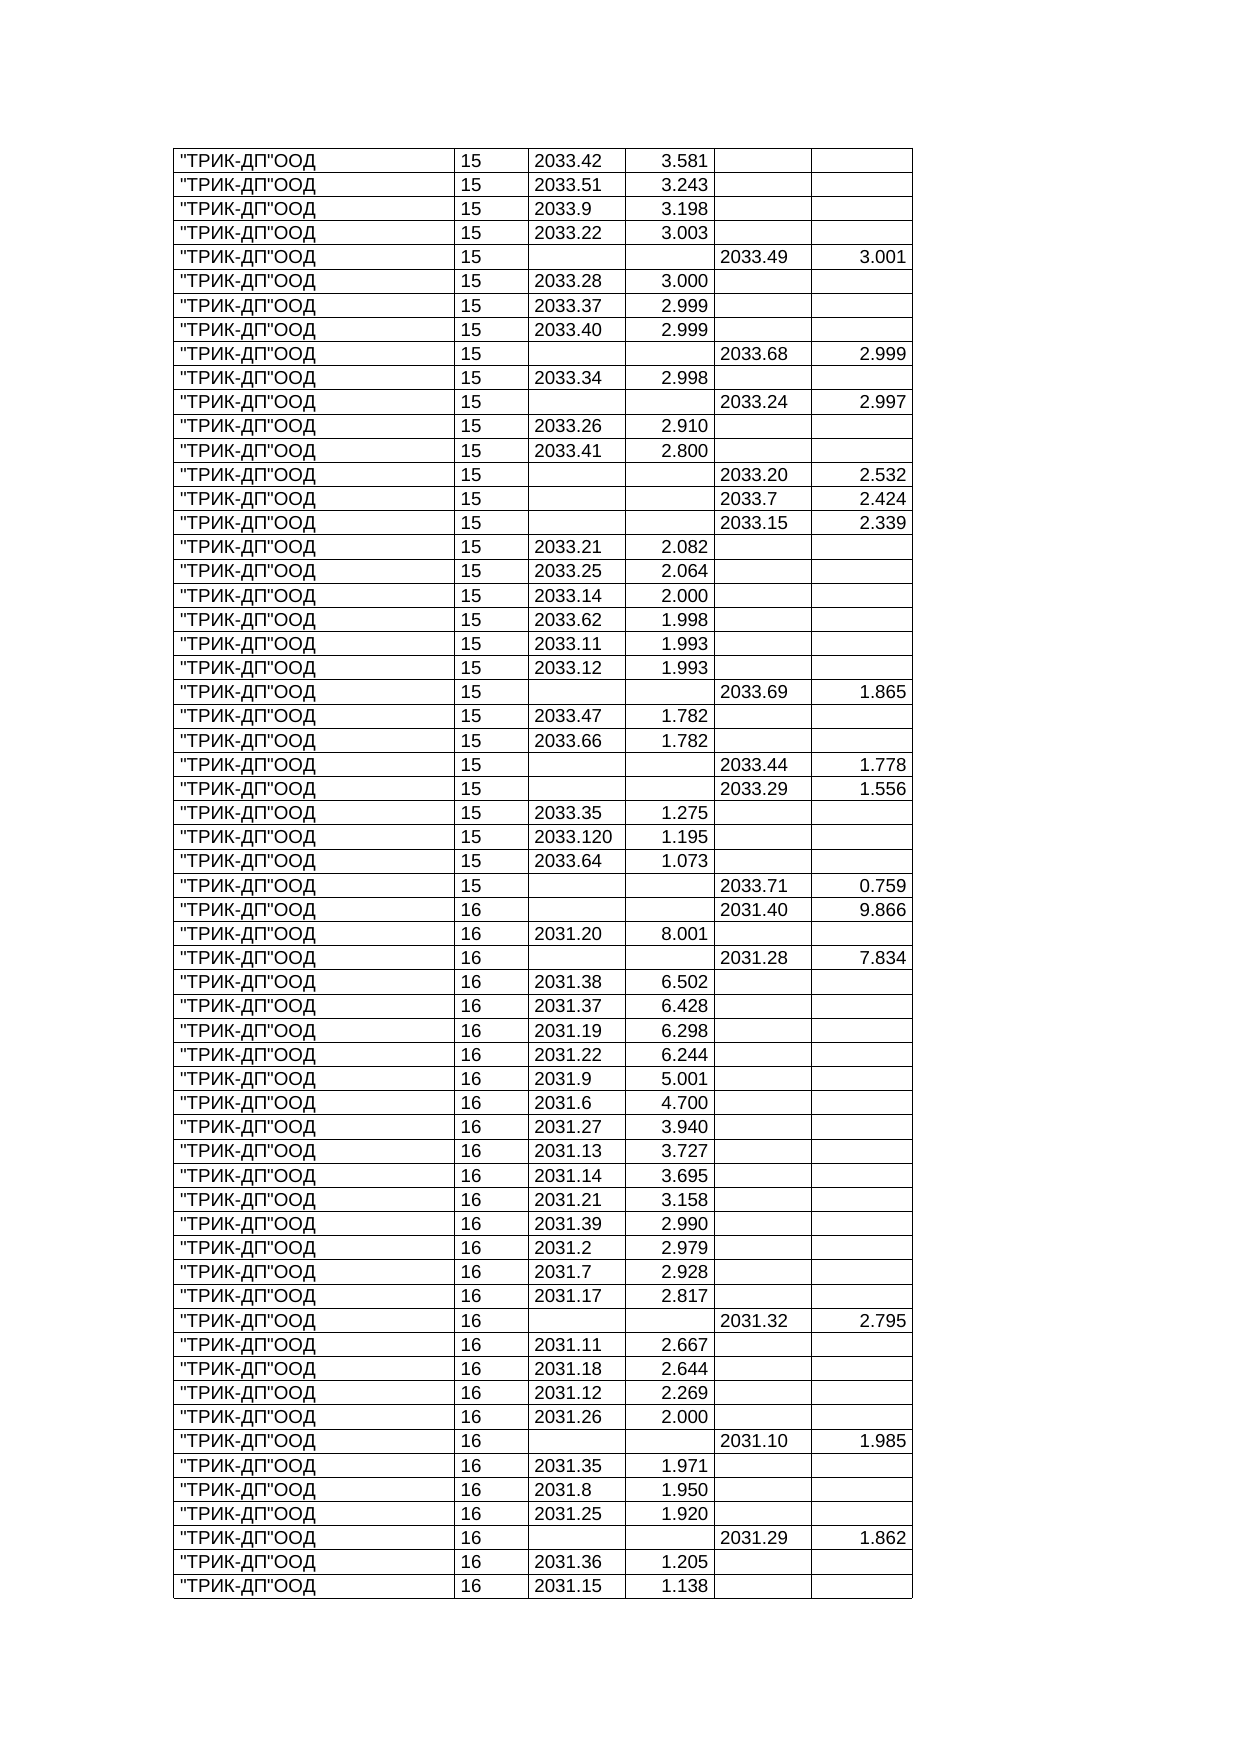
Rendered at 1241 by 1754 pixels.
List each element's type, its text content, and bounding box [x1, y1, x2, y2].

table_cell [812, 173, 912, 196]
table_cell 15 [455, 221, 528, 244]
table_cell 2033.20 [715, 463, 811, 486]
table_cell "ТРИК-ДП"ООД [174, 1091, 454, 1114]
table_cell 5.001 [626, 1067, 714, 1090]
table_cell "ТРИК-ДП"ООД [174, 680, 454, 703]
table_cell 4.700 [626, 1091, 714, 1114]
table_cell 2.795 [812, 1309, 912, 1332]
table_cell 15 [455, 415, 528, 438]
table_cell 16 [455, 1043, 528, 1066]
table_cell [529, 898, 625, 921]
table_cell 15 [455, 680, 528, 703]
table_cell 16 [455, 1164, 528, 1187]
table_cell 2033.11 [529, 632, 625, 655]
table_cell [812, 270, 912, 293]
table_cell "ТРИК-ДП"ООД [174, 850, 454, 873]
table_cell 15 [455, 729, 528, 752]
table_cell [812, 1357, 912, 1380]
table_cell "ТРИК-ДП"ООД [174, 390, 454, 413]
table_cell "ТРИК-ДП"ООД [174, 511, 454, 534]
table_cell 15 [455, 560, 528, 583]
table_cell [715, 850, 811, 873]
table_cell [715, 970, 811, 993]
table_cell [626, 390, 714, 413]
table_cell "ТРИК-ДП"ООД [174, 294, 454, 317]
table_cell "ТРИК-ДП"ООД [174, 1381, 454, 1404]
table_cell 1.920 [626, 1502, 714, 1525]
table_cell [529, 463, 625, 486]
table_cell [715, 801, 811, 824]
table_cell 2033.37 [529, 294, 625, 317]
table_cell [812, 825, 912, 848]
table_cell 2031.17 [529, 1285, 625, 1308]
table_cell 2.667 [626, 1333, 714, 1356]
table_cell [715, 1454, 811, 1477]
table_cell 2.800 [626, 439, 714, 462]
table_cell [626, 874, 714, 897]
table_cell [715, 1212, 811, 1235]
table_cell [812, 970, 912, 993]
table_cell 2.000 [626, 1405, 714, 1428]
table_cell 1.950 [626, 1478, 714, 1501]
table_cell [529, 1430, 625, 1453]
table_cell 2033.44 [715, 753, 811, 776]
table_cell 2.082 [626, 535, 714, 558]
table_cell "ТРИК-ДП"ООД [174, 970, 454, 993]
table_cell 15 [455, 463, 528, 486]
table_cell "ТРИК-ДП"ООД [174, 922, 454, 945]
table_cell [529, 777, 625, 800]
table_cell "ТРИК-ДП"ООД [174, 149, 454, 172]
table_cell 16 [455, 1309, 528, 1332]
table_cell [812, 221, 912, 244]
table_cell 2031.40 [715, 898, 811, 921]
table_cell "ТРИК-ДП"ООД [174, 1285, 454, 1308]
table_cell 3.581 [626, 149, 714, 172]
table_cell [715, 1140, 811, 1163]
table_cell [812, 149, 912, 172]
table_cell [812, 608, 912, 631]
table_cell [529, 342, 625, 365]
table_cell [626, 342, 714, 365]
table_cell 15 [455, 270, 528, 293]
table_cell [715, 221, 811, 244]
table_cell 15 [455, 318, 528, 341]
table_cell 15 [455, 511, 528, 534]
table_cell 1.993 [626, 632, 714, 655]
table_cell [529, 680, 625, 703]
table_cell 6.298 [626, 1019, 714, 1042]
table_cell [715, 1550, 811, 1573]
table_cell 3.198 [626, 197, 714, 220]
table_cell 2031.8 [529, 1478, 625, 1501]
table_cell 2.910 [626, 415, 714, 438]
table_cell 15 [455, 487, 528, 510]
table_cell 2033.66 [529, 729, 625, 752]
table_cell [715, 1260, 811, 1283]
table_cell 2033.120 [529, 825, 625, 848]
table_cell 2033.14 [529, 584, 625, 607]
table_cell [715, 294, 811, 317]
table_cell [812, 1212, 912, 1235]
table_cell 15 [455, 535, 528, 558]
table_cell 6.428 [626, 995, 714, 1018]
table_cell [812, 729, 912, 752]
table_cell 2.928 [626, 1260, 714, 1283]
table_cell [715, 608, 811, 631]
table_cell "ТРИК-ДП"ООД [174, 1164, 454, 1187]
table_cell "ТРИК-ДП"ООД [174, 221, 454, 244]
table_cell [715, 197, 811, 220]
table_cell [812, 1285, 912, 1308]
table_cell 2033.7 [715, 487, 811, 510]
table_cell [812, 705, 912, 728]
table_cell 15 [455, 705, 528, 728]
table_cell [812, 922, 912, 945]
table_cell 15 [455, 245, 528, 268]
table_cell [529, 390, 625, 413]
table_cell 2033.68 [715, 342, 811, 365]
table_cell 16 [455, 1454, 528, 1477]
table_cell 15 [455, 825, 528, 848]
table_cell 3.003 [626, 221, 714, 244]
table_cell 1.073 [626, 850, 714, 873]
table_cell "ТРИК-ДП"ООД [174, 1309, 454, 1332]
table_cell 2031.39 [529, 1212, 625, 1235]
table_cell [626, 1430, 714, 1453]
table_cell [529, 874, 625, 897]
table_cell "ТРИК-ДП"ООД [174, 173, 454, 196]
table_cell 2031.22 [529, 1043, 625, 1066]
table_cell "ТРИК-ДП"ООД [174, 1575, 454, 1598]
table_cell 2031.10 [715, 1430, 811, 1453]
table_cell [529, 1526, 625, 1549]
table_cell [812, 1067, 912, 1090]
table_cell [626, 487, 714, 510]
table_cell [529, 1309, 625, 1332]
table_cell 7.834 [812, 946, 912, 969]
table_cell [715, 825, 811, 848]
table_cell 1.782 [626, 705, 714, 728]
table_cell [715, 729, 811, 752]
table_cell [812, 1236, 912, 1259]
table_cell "ТРИК-ДП"ООД [174, 1140, 454, 1163]
table_cell [626, 898, 714, 921]
table_cell 2031.29 [715, 1526, 811, 1549]
table_cell 2033.24 [715, 390, 811, 413]
table_cell "ТРИК-ДП"ООД [174, 1212, 454, 1235]
table_cell [626, 463, 714, 486]
table_cell [715, 632, 811, 655]
table_cell 2.999 [626, 294, 714, 317]
table_cell 3.001 [812, 245, 912, 268]
table_cell [715, 1405, 811, 1428]
table_cell [715, 318, 811, 341]
table_cell "ТРИК-ДП"ООД [174, 801, 454, 824]
table_cell [812, 656, 912, 679]
table_cell "ТРИК-ДП"ООД [174, 318, 454, 341]
table_cell 16 [455, 1502, 528, 1525]
table_cell 2031.35 [529, 1454, 625, 1477]
table_cell 2031.27 [529, 1115, 625, 1138]
table_cell 1.985 [812, 1430, 912, 1453]
table_cell "ТРИК-ДП"ООД [174, 1502, 454, 1525]
table_cell 1.998 [626, 608, 714, 631]
table_cell [529, 511, 625, 534]
table_cell 3.695 [626, 1164, 714, 1187]
table_cell [812, 995, 912, 1018]
table_cell [715, 1236, 811, 1259]
table_cell [626, 1309, 714, 1332]
table_cell [626, 245, 714, 268]
table_cell 2031.25 [529, 1502, 625, 1525]
table_cell [812, 1575, 912, 1598]
table_cell [812, 1502, 912, 1525]
table_cell [715, 1285, 811, 1308]
table_cell "ТРИК-ДП"ООД [174, 995, 454, 1018]
table_cell 2033.9 [529, 197, 625, 220]
table_cell 2031.18 [529, 1357, 625, 1380]
table_cell 2031.12 [529, 1381, 625, 1404]
table_cell 1.782 [626, 729, 714, 752]
table_cell [715, 149, 811, 172]
table_cell 2031.2 [529, 1236, 625, 1259]
table_cell 1.862 [812, 1526, 912, 1549]
table_cell [715, 705, 811, 728]
table_cell [812, 1381, 912, 1404]
table_cell 2.999 [812, 342, 912, 365]
table_cell [812, 801, 912, 824]
table_cell 2033.12 [529, 656, 625, 679]
table_cell 2031.14 [529, 1164, 625, 1187]
table_cell 15 [455, 439, 528, 462]
table_cell [812, 1091, 912, 1114]
table_cell [529, 245, 625, 268]
table_cell 2033.64 [529, 850, 625, 873]
table_cell "ТРИК-ДП"ООД [174, 560, 454, 583]
table_cell 2033.35 [529, 801, 625, 824]
table_cell 16 [455, 1526, 528, 1549]
table_cell 2033.22 [529, 221, 625, 244]
table_cell [812, 294, 912, 317]
table_cell 2.999 [626, 318, 714, 341]
table_cell [715, 1019, 811, 1042]
table_cell [715, 173, 811, 196]
table_cell 2.269 [626, 1381, 714, 1404]
table_cell 1.205 [626, 1550, 714, 1573]
table_cell 2033.49 [715, 245, 811, 268]
table_cell 3.727 [626, 1140, 714, 1163]
table_cell [812, 1188, 912, 1211]
table_cell 2033.47 [529, 705, 625, 728]
table_cell "ТРИК-ДП"ООД [174, 1115, 454, 1138]
table_cell [812, 632, 912, 655]
table_cell 3.158 [626, 1188, 714, 1211]
table_cell 16 [455, 1067, 528, 1090]
table_cell "ТРИК-ДП"ООД [174, 898, 454, 921]
table_cell [715, 1575, 811, 1598]
table_cell 1.993 [626, 656, 714, 679]
table_cell 16 [455, 1333, 528, 1356]
table_cell [812, 1164, 912, 1187]
table_cell 16 [455, 1285, 528, 1308]
table_cell 2031.9 [529, 1067, 625, 1090]
table_cell "ТРИК-ДП"ООД [174, 197, 454, 220]
table_cell 16 [455, 1381, 528, 1404]
table_cell [715, 366, 811, 389]
table_cell 15 [455, 801, 528, 824]
table_cell 2033.42 [529, 149, 625, 172]
table_cell "ТРИК-ДП"ООД [174, 535, 454, 558]
table_cell "ТРИК-ДП"ООД [174, 366, 454, 389]
table_cell [715, 1067, 811, 1090]
table_cell "ТРИК-ДП"ООД [174, 946, 454, 969]
table_cell 1.778 [812, 753, 912, 776]
table_cell 2.532 [812, 463, 912, 486]
table_cell [812, 1043, 912, 1066]
table_cell [812, 560, 912, 583]
table_cell 2.424 [812, 487, 912, 510]
table_cell 16 [455, 1478, 528, 1501]
table_cell 1.556 [812, 777, 912, 800]
table_cell 1.865 [812, 680, 912, 703]
table_cell 1.138 [626, 1575, 714, 1598]
table_cell 16 [455, 1212, 528, 1235]
table_cell "ТРИК-ДП"ООД [174, 874, 454, 897]
table_cell 2033.41 [529, 439, 625, 462]
table_cell 15 [455, 656, 528, 679]
table_cell 2033.69 [715, 680, 811, 703]
table_cell [715, 1478, 811, 1501]
table_cell "ТРИК-ДП"ООД [174, 1333, 454, 1356]
table_cell 2031.19 [529, 1019, 625, 1042]
table_cell "ТРИК-ДП"ООД [174, 1188, 454, 1211]
table_cell [812, 366, 912, 389]
table_cell "ТРИК-ДП"ООД [174, 705, 454, 728]
table_cell 6.244 [626, 1043, 714, 1066]
table_cell 15 [455, 173, 528, 196]
table_cell 3.000 [626, 270, 714, 293]
table_cell "ТРИК-ДП"ООД [174, 270, 454, 293]
table_cell 16 [455, 1357, 528, 1380]
table_cell "ТРИК-ДП"ООД [174, 1550, 454, 1573]
table_cell "ТРИК-ДП"ООД [174, 439, 454, 462]
table_cell 2.990 [626, 1212, 714, 1235]
table_cell "ТРИК-ДП"ООД [174, 342, 454, 365]
table_cell [529, 487, 625, 510]
table_cell "ТРИК-ДП"ООД [174, 1357, 454, 1380]
table_cell [812, 318, 912, 341]
table_cell 2033.51 [529, 173, 625, 196]
table_cell 3.940 [626, 1115, 714, 1138]
table_cell [812, 197, 912, 220]
table_cell [626, 946, 714, 969]
table_cell 3.243 [626, 173, 714, 196]
table_cell [715, 560, 811, 583]
table_cell "ТРИК-ДП"ООД [174, 1454, 454, 1477]
table_cell 2033.62 [529, 608, 625, 631]
table_cell [812, 439, 912, 462]
table_cell [812, 535, 912, 558]
table_cell "ТРИК-ДП"ООД [174, 1236, 454, 1259]
table_cell "ТРИК-ДП"ООД [174, 729, 454, 752]
table_cell [715, 1091, 811, 1114]
table_cell 2.644 [626, 1357, 714, 1380]
table_cell "ТРИК-ДП"ООД [174, 463, 454, 486]
table_cell [812, 1478, 912, 1501]
table_cell [626, 1526, 714, 1549]
table_cell [812, 584, 912, 607]
table_cell 15 [455, 850, 528, 873]
table_cell [529, 753, 625, 776]
table_cell 2033.29 [715, 777, 811, 800]
table_cell "ТРИК-ДП"ООД [174, 1043, 454, 1066]
table_cell [529, 946, 625, 969]
table_cell [715, 1164, 811, 1187]
table_cell "ТРИК-ДП"ООД [174, 777, 454, 800]
table_cell 2033.40 [529, 318, 625, 341]
table_cell 2031.20 [529, 922, 625, 945]
table_cell [715, 1502, 811, 1525]
table_cell 16 [455, 1260, 528, 1283]
table_cell [812, 1260, 912, 1283]
table_cell 2031.6 [529, 1091, 625, 1114]
table_cell 2.998 [626, 366, 714, 389]
table_cell 15 [455, 608, 528, 631]
table_cell 2031.36 [529, 1550, 625, 1573]
table_cell "ТРИК-ДП"ООД [174, 656, 454, 679]
table_cell 1.195 [626, 825, 714, 848]
table_cell 2031.7 [529, 1260, 625, 1283]
table_cell 2031.21 [529, 1188, 625, 1211]
table_cell 16 [455, 1430, 528, 1453]
table_cell 2031.11 [529, 1333, 625, 1356]
table_cell "ТРИК-ДП"ООД [174, 608, 454, 631]
table_cell [812, 1550, 912, 1573]
table_cell 2031.28 [715, 946, 811, 969]
table_cell "ТРИК-ДП"ООД [174, 1067, 454, 1090]
table_cell 2.817 [626, 1285, 714, 1308]
table_cell 2.997 [812, 390, 912, 413]
table_cell 15 [455, 390, 528, 413]
table_cell 2.000 [626, 584, 714, 607]
table_cell 16 [455, 1091, 528, 1114]
table_cell 15 [455, 632, 528, 655]
table_cell 16 [455, 922, 528, 945]
table_cell 2.064 [626, 560, 714, 583]
table_cell [715, 584, 811, 607]
table_cell [715, 439, 811, 462]
table_cell [715, 995, 811, 1018]
table_cell [812, 1405, 912, 1428]
table_cell "ТРИК-ДП"ООД [174, 415, 454, 438]
table_cell [715, 1333, 811, 1356]
table_cell 16 [455, 1236, 528, 1259]
table_cell 1.971 [626, 1454, 714, 1477]
table_cell "ТРИК-ДП"ООД [174, 1019, 454, 1042]
table_cell 16 [455, 1575, 528, 1598]
table_cell 15 [455, 197, 528, 220]
table_cell 2031.13 [529, 1140, 625, 1163]
table_cell 15 [455, 366, 528, 389]
table_cell 0.759 [812, 874, 912, 897]
table_cell 16 [455, 995, 528, 1018]
table_cell 2033.25 [529, 560, 625, 583]
table_cell 16 [455, 1115, 528, 1138]
table_cell 2.979 [626, 1236, 714, 1259]
table_cell [626, 753, 714, 776]
table_cell 16 [455, 946, 528, 969]
table_cell [715, 415, 811, 438]
table_cell "ТРИК-ДП"ООД [174, 632, 454, 655]
table_cell 6.502 [626, 970, 714, 993]
table_cell [812, 415, 912, 438]
table_cell [812, 850, 912, 873]
table_cell 15 [455, 584, 528, 607]
table_cell "ТРИК-ДП"ООД [174, 584, 454, 607]
table_cell 2033.26 [529, 415, 625, 438]
table_cell 2033.71 [715, 874, 811, 897]
table_cell 9.866 [812, 898, 912, 921]
table_cell 2031.37 [529, 995, 625, 1018]
table_cell 2031.38 [529, 970, 625, 993]
table_cell 16 [455, 1019, 528, 1042]
table_cell [626, 680, 714, 703]
table_cell [626, 511, 714, 534]
table_cell "ТРИК-ДП"ООД [174, 1430, 454, 1453]
table_cell 16 [455, 1140, 528, 1163]
table_cell 2.339 [812, 511, 912, 534]
table_cell 2031.15 [529, 1575, 625, 1598]
table_cell "ТРИК-ДП"ООД [174, 1478, 454, 1501]
table_cell 16 [455, 1550, 528, 1573]
table_cell [715, 656, 811, 679]
table_cell 15 [455, 294, 528, 317]
table_cell "ТРИК-ДП"ООД [174, 825, 454, 848]
table_cell [715, 270, 811, 293]
table_cell "ТРИК-ДП"ООД [174, 487, 454, 510]
table_cell "ТРИК-ДП"ООД [174, 245, 454, 268]
table_cell [715, 1357, 811, 1380]
table_cell [715, 1043, 811, 1066]
table_cell 16 [455, 970, 528, 993]
table_cell 2031.26 [529, 1405, 625, 1428]
table_cell [812, 1140, 912, 1163]
table_cell [812, 1115, 912, 1138]
table_cell [812, 1454, 912, 1477]
table_cell 2033.28 [529, 270, 625, 293]
table_cell 2033.15 [715, 511, 811, 534]
table_cell 16 [455, 1405, 528, 1428]
table_cell "ТРИК-ДП"ООД [174, 1526, 454, 1549]
table_cell 2033.34 [529, 366, 625, 389]
table_cell [812, 1333, 912, 1356]
table_cell 15 [455, 777, 528, 800]
table_cell [626, 777, 714, 800]
table_cell [715, 1115, 811, 1138]
table_cell [715, 1381, 811, 1404]
table_cell [812, 1019, 912, 1042]
table_cell 2031.32 [715, 1309, 811, 1332]
table_cell 15 [455, 753, 528, 776]
table_cell [715, 535, 811, 558]
table_cell 16 [455, 898, 528, 921]
table_cell 16 [455, 1188, 528, 1211]
table_cell 15 [455, 149, 528, 172]
table_cell 15 [455, 342, 528, 365]
table_cell "ТРИК-ДП"ООД [174, 1405, 454, 1428]
table_cell [715, 1188, 811, 1211]
table_cell "ТРИК-ДП"ООД [174, 1260, 454, 1283]
table_cell "ТРИК-ДП"ООД [174, 753, 454, 776]
table_cell 2033.21 [529, 535, 625, 558]
table_cell [715, 922, 811, 945]
table_cell 1.275 [626, 801, 714, 824]
table_cell 8.001 [626, 922, 714, 945]
table_cell 15 [455, 874, 528, 897]
